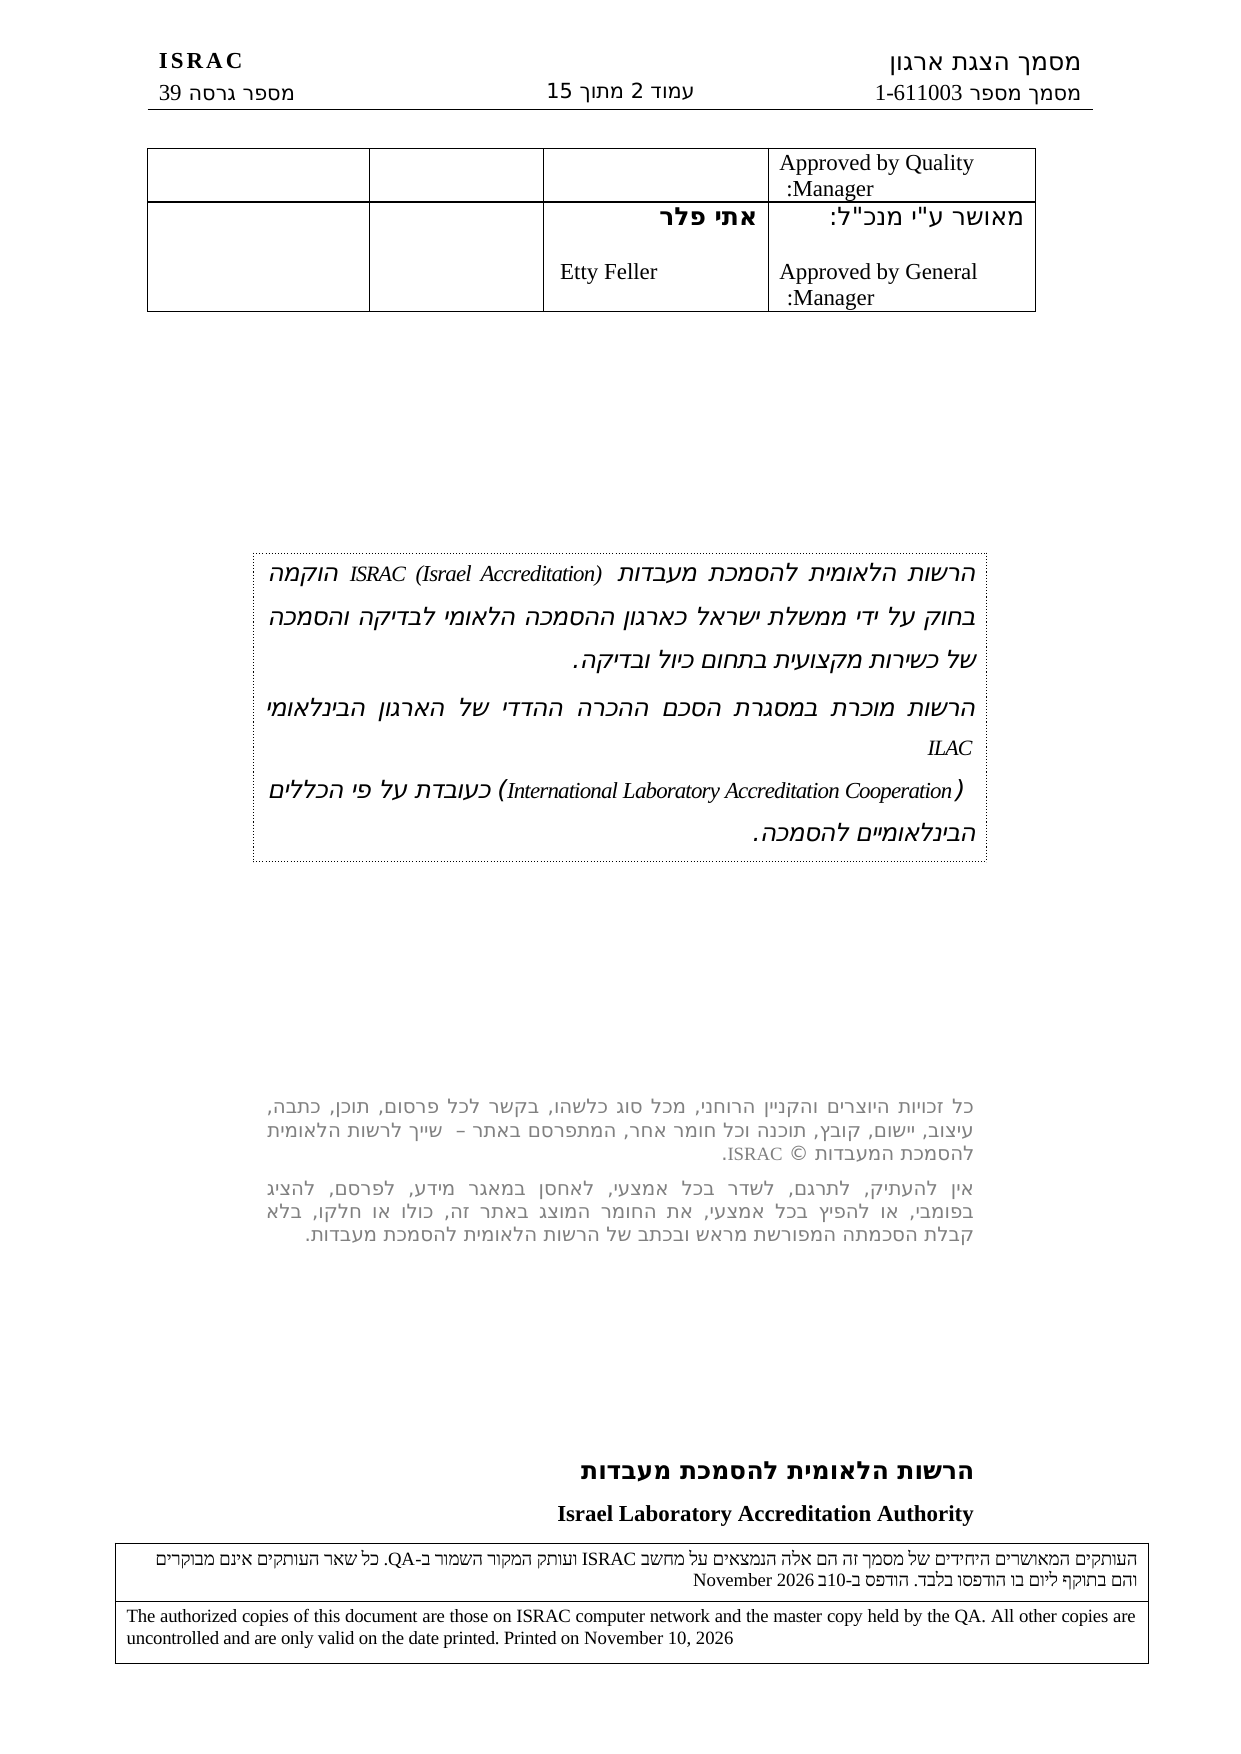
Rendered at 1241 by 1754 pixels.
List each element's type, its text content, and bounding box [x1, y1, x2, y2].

table_cell [148, 149, 369, 201]
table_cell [769, 149, 1035, 201]
table_cell מאושר ע"י מנכ"ל: Approved by General Manager: [769, 203, 1035, 311]
table_cell אתי פלר Etty Feller [544, 203, 768, 311]
table_cell [370, 203, 543, 311]
table_cell [370, 149, 543, 201]
text Israel Laboratory Accreditation Authority [148, 1500, 974, 1526]
text אין להעתיק, לתרגם, לשדר בכל אמצעי, לאחסן במאגר מידע, לפרסם, להציג בפומבי, או להפיץ בכל אמצעי, את החומר המוצג באתר זה, כולו או חלקו, בלא קבלת הסכמתה המפורשת מראש ובכתב של הרשות הלאומית להסמכת מעבדות. [266, 1177, 974, 1246]
table_cell [148, 203, 369, 311]
text הרשות הלאומית להסמכת מעבדות [148, 1456, 974, 1485]
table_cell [544, 149, 768, 201]
table_header הרשות הלאומית להסמכת מעבדות ISRAC (Israel Accreditation) הוקמה בחוק על ידי ממשלת ישראל כארגון ההסמכה הלאומי לבדיקה והסמכה של כשירות מקצועית בתחום כיול ובדיקה. הרשות מוכרת במסגרת הסכם ההכרה ההדדי של הארגון הבינלאומי ILAC (International Laboratory Accreditation Cooperation) כעובדת על פי הכללים הבינלאומיים להסמכה. [254, 553, 987, 861]
text כל זכויות היוצרים והקניין הרוחני, מכל סוג כלשהו, בקשר לכל פרסום, תוכן, כתבה, עיצוב, יישום, קובץ, תוכנה וכל חומר אחר, המתפרסם באתר – שייך לרשות הלאומית להסמכת המעבדות © ISRAC. [266, 1096, 974, 1165]
